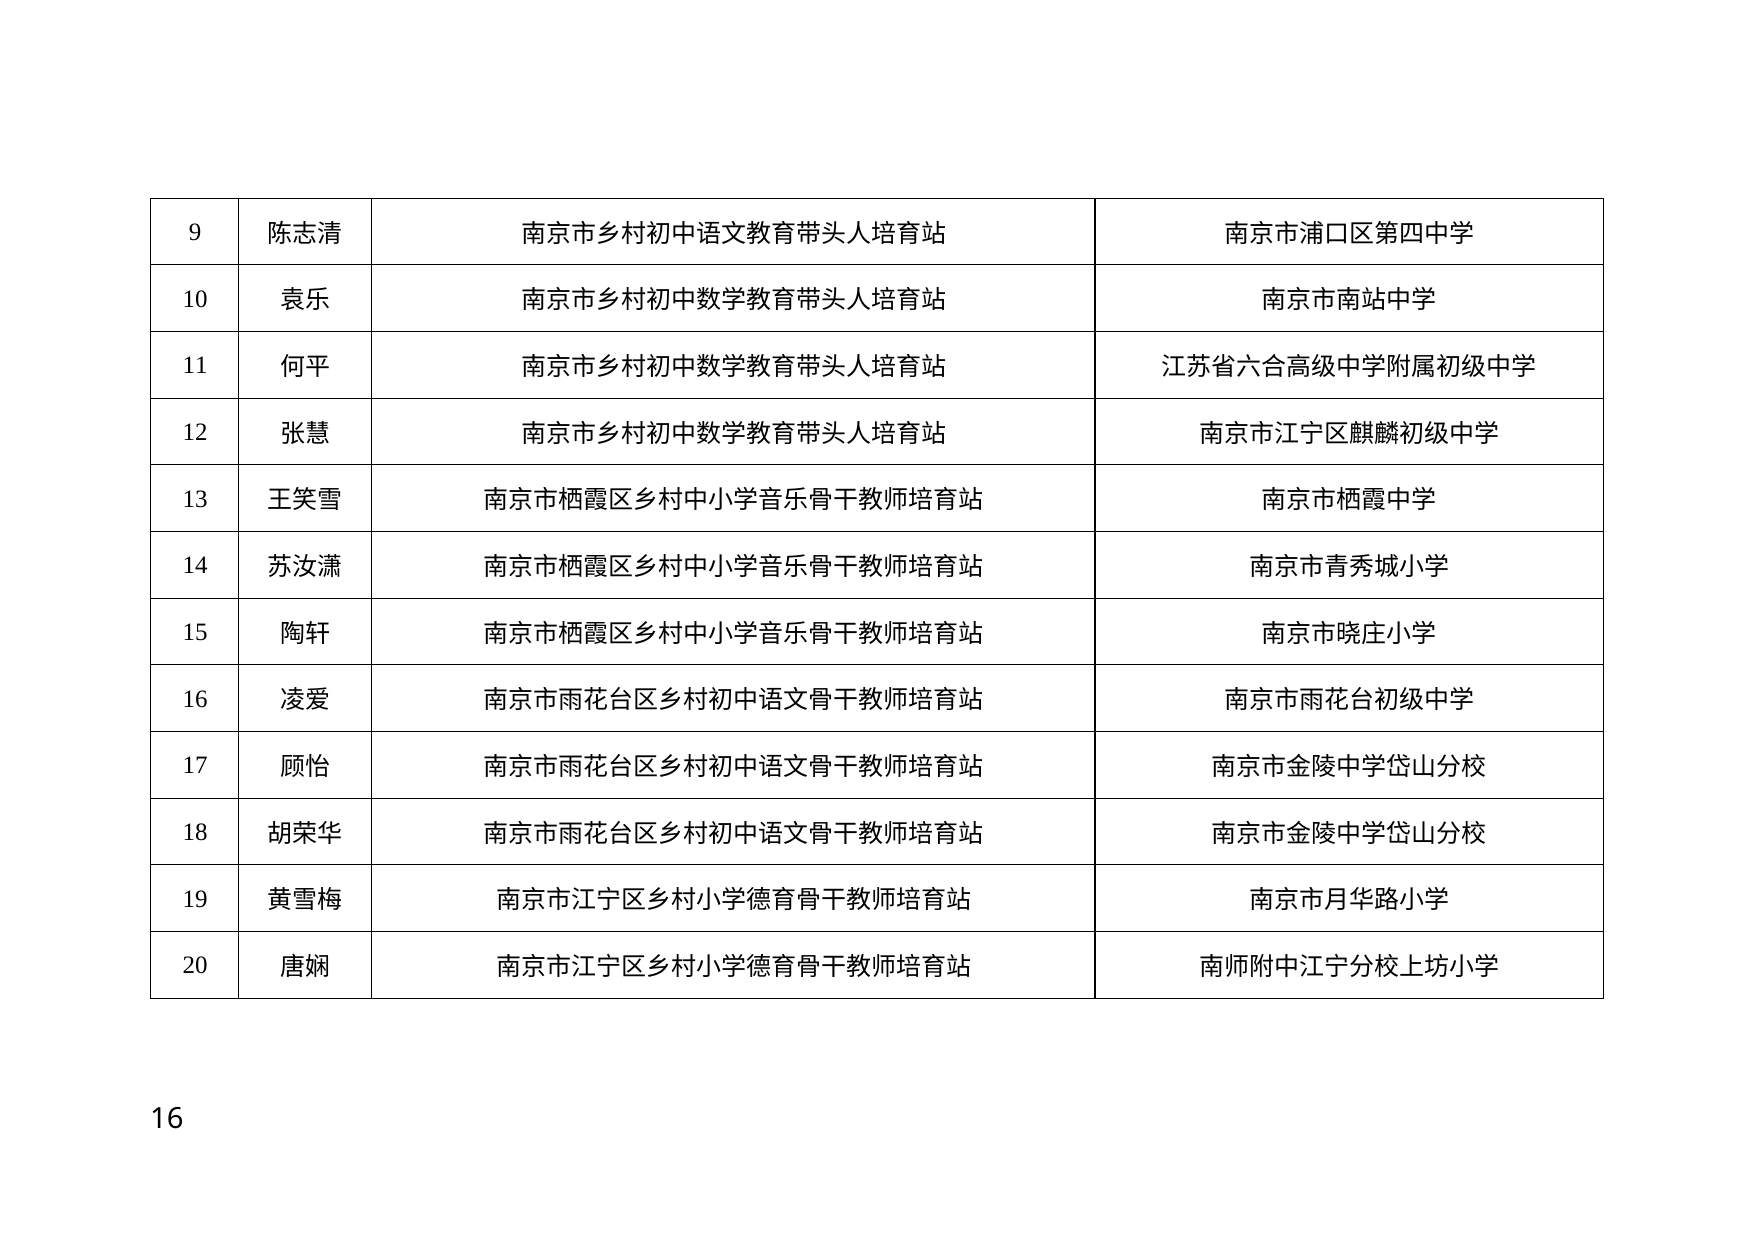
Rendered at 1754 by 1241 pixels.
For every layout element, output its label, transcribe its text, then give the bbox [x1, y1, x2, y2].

table_cell 13 [151, 465, 238, 531]
table_cell 15 [151, 599, 238, 664]
table_cell 南京市青秀城小学 [1096, 532, 1603, 598]
table_cell 南京市金陵中学岱山分校 [1096, 799, 1603, 864]
table_cell 胡荣华 [239, 799, 371, 864]
table_cell 18 [151, 799, 238, 864]
table_cell 南京市江宁区麒麟初级中学 [1096, 399, 1603, 464]
table_cell 陶轩 [239, 599, 371, 664]
table_cell 10 [151, 265, 238, 331]
table_cell 南京市雨花台区乡村初中语文骨干教师培育站 [372, 732, 1094, 798]
table_cell 14 [151, 532, 238, 598]
table_cell 南京市浦口区第四中学 [1096, 199, 1603, 264]
table_cell 南京市雨花台区乡村初中语文骨干教师培育站 [372, 799, 1094, 864]
table_cell 12 [151, 399, 238, 464]
table_cell 17 [151, 732, 238, 798]
table_cell 王笑雪 [239, 465, 371, 531]
table_cell 南京市乡村初中数学教育带头人培育站 [372, 265, 1094, 331]
table_cell 唐娴 [239, 932, 371, 998]
table_cell 南京市栖霞中学 [1096, 465, 1603, 531]
table_cell 陈志清 [239, 199, 371, 264]
table_cell 南京市乡村初中数学教育带头人培育站 [372, 399, 1094, 464]
table_cell 20 [151, 932, 238, 998]
table_cell 江苏省六合高级中学附属初级中学 [1096, 332, 1603, 398]
table_cell 南京市栖霞区乡村中小学音乐骨干教师培育站 [372, 599, 1094, 664]
table_cell 顾怡 [239, 732, 371, 798]
table_cell 凌爱 [239, 665, 371, 731]
table_cell 南京市乡村初中数学教育带头人培育站 [372, 332, 1094, 398]
table_cell 南京市晓庄小学 [1096, 599, 1603, 664]
table_cell 南京市江宁区乡村小学德育骨干教师培育站 [372, 932, 1094, 998]
table_cell 南京市栖霞区乡村中小学音乐骨干教师培育站 [372, 465, 1094, 531]
table_cell 南京市乡村初中语文教育带头人培育站 [372, 199, 1094, 264]
table_cell 南京市月华路小学 [1096, 865, 1603, 931]
table_cell 16 [151, 665, 238, 731]
table_cell 黄雪梅 [239, 865, 371, 931]
table_cell 苏汝潇 [239, 532, 371, 598]
table_cell 南京市南站中学 [1096, 265, 1603, 331]
table_cell 何平 [239, 332, 371, 398]
table_cell 张慧 [239, 399, 371, 464]
table_cell 南京市雨花台初级中学 [1096, 665, 1603, 731]
table_cell 南师附中江宁分校上坊小学 [1096, 932, 1603, 998]
table_cell 袁乐 [239, 265, 371, 331]
table_cell 南京市雨花台区乡村初中语文骨干教师培育站 [372, 665, 1094, 731]
table_cell 南京市金陵中学岱山分校 [1096, 732, 1603, 798]
table_cell 11 [151, 332, 238, 398]
table_cell 9 [151, 199, 238, 264]
table_cell 南京市江宁区乡村小学德育骨干教师培育站 [372, 865, 1094, 931]
table_cell 19 [151, 865, 238, 931]
table_cell 南京市栖霞区乡村中小学音乐骨干教师培育站 [372, 532, 1094, 598]
